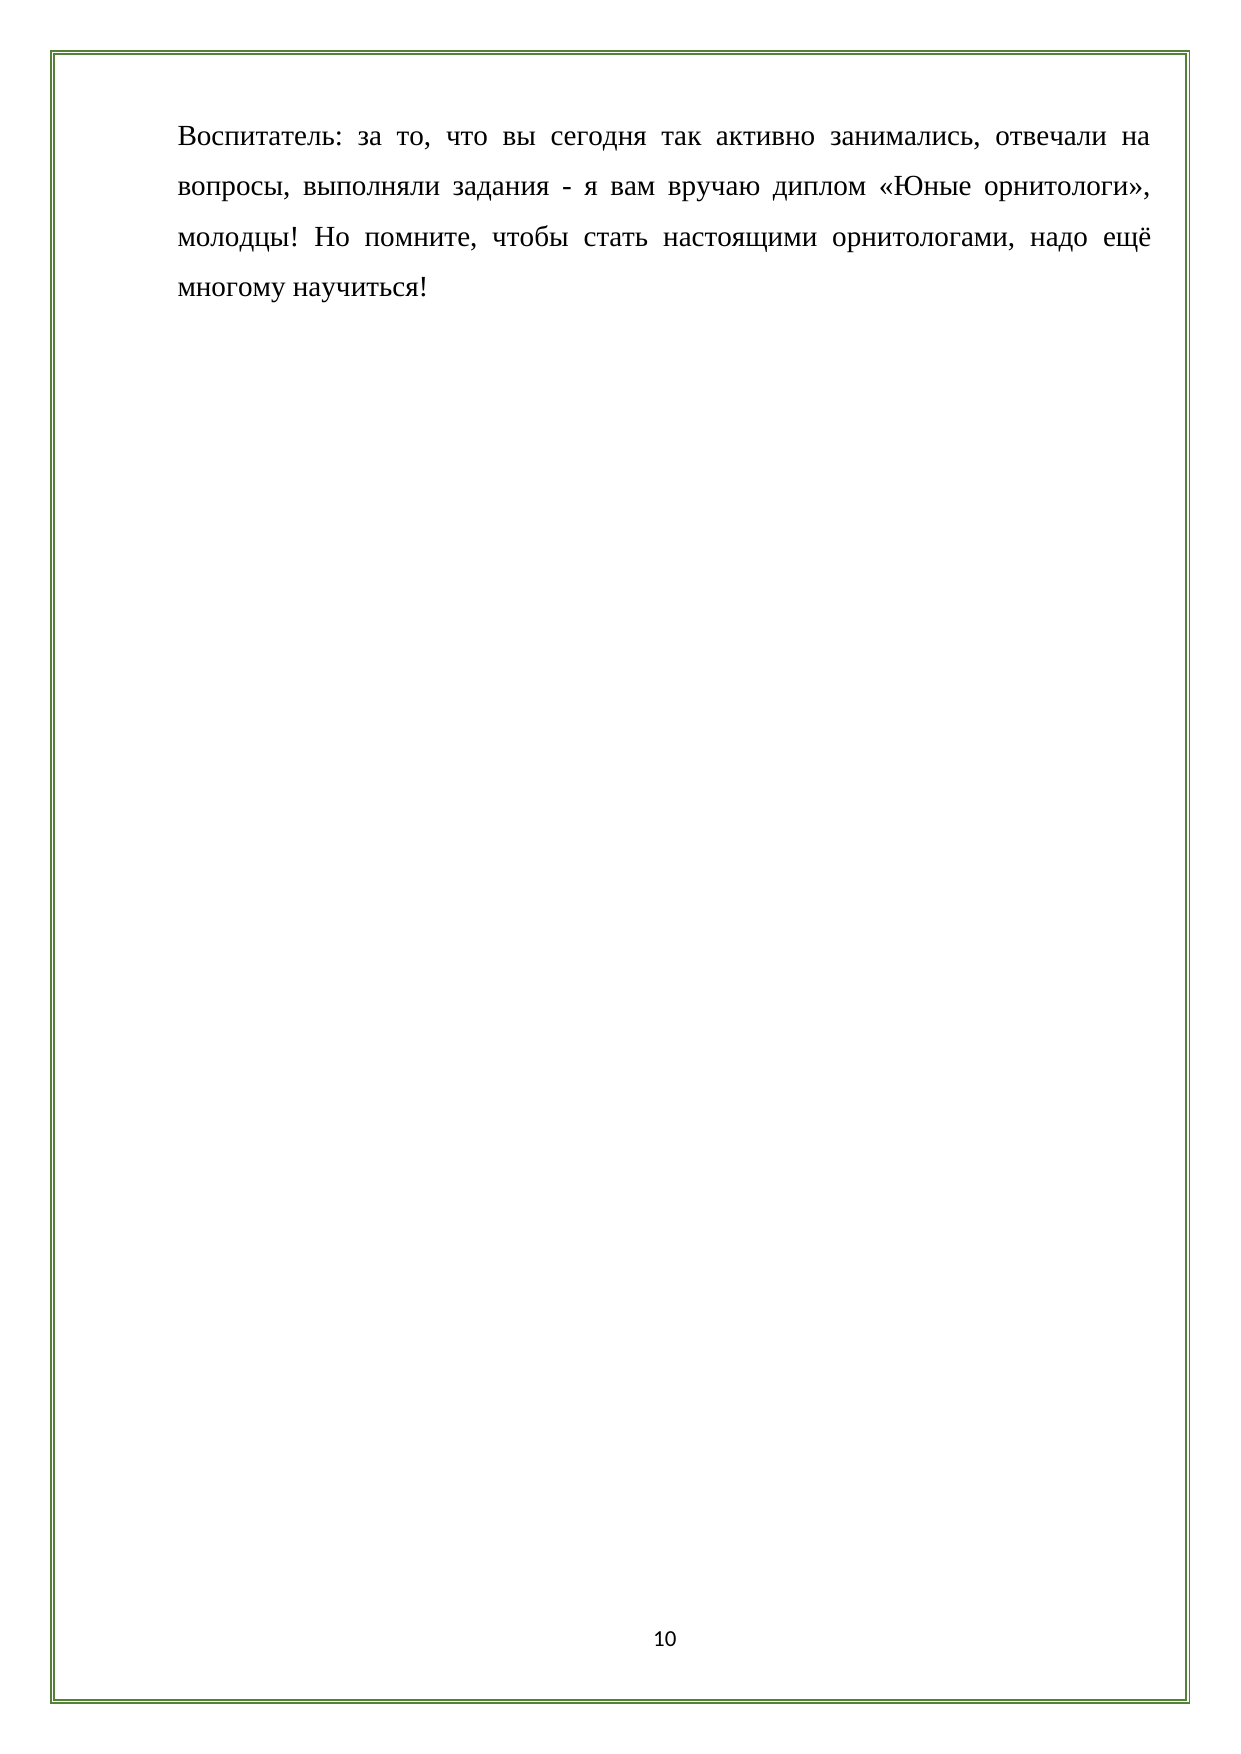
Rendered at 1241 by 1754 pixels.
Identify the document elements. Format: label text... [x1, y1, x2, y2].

text Воспитатель: за то, что вы сегодня так активно занимались, отвечали на вопросы, выполняли задания - я вам вручаю диплом «Юные орнитологи», молодцы! Но помните, чтобы стать настоящими орнитологами, надо ещё многому научиться! [177, 118, 1152, 303]
